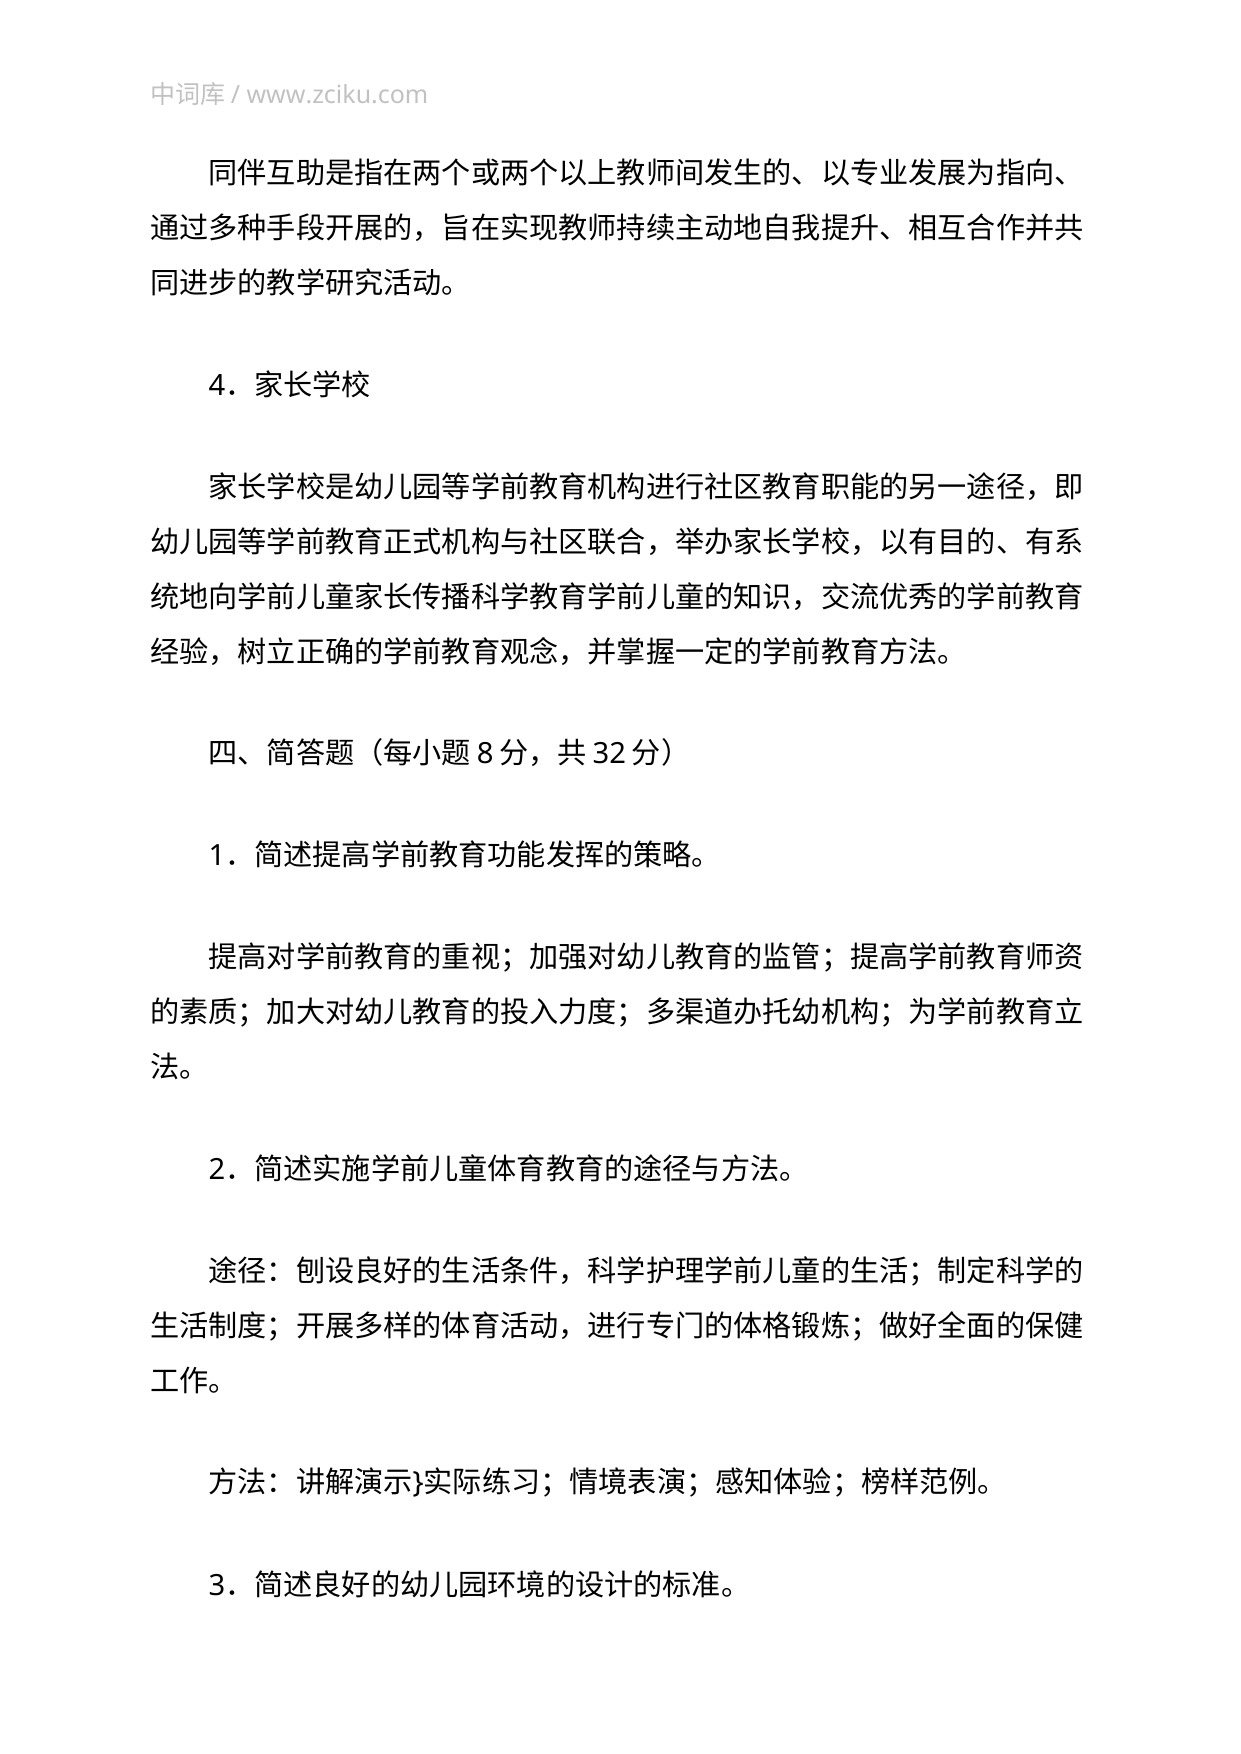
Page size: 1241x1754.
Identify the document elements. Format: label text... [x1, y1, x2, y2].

text 家长学校是幼儿园等学前教育机构进行社区教育职能的另一途径，即幼儿园等学前教育正式机构与社区联合，举办家长学校，以有目的、有系统地向学前儿童家长传播科学教育学前儿童的知识，交流优秀的学前教育经验，树立正确的学前教育观念，并掌握一定的学前教育方法。 [150, 463, 1090, 671]
text 2．简述实施学前儿童体育教育的途径与方法。 [150, 1146, 1090, 1188]
text 同伴互助是指在两个或两个以上教师间发生的、以专业发展为指向、通过多种手段开展的，旨在实现教师持续主动地自我提升、相互合作并共同进步的教学研究活动。 [150, 150, 1090, 302]
text 提高对学前教育的重视；加强对幼儿教育的监管；提高学前教育师资的素质；加大对幼儿教育的投入力度；多渠道办托幼机构；为学前教育立法。 [150, 934, 1090, 1086]
text 4．家长学校 [150, 362, 1090, 404]
text 1．简述提高学前教育功能发挥的策略。 [150, 832, 1090, 874]
text 方法：讲解演示}实际练习；情境表演；感知体验；榜样范例。 [150, 1459, 1090, 1501]
text 四、简答题（每小题8分，共32分） [150, 730, 1090, 772]
text 途径：刨设良好的生活条件，科学护理学前儿童的生活；制定科学的生活制度；开展多样的体育活动，进行专门的体格锻炼；做好全面的保健工作。 [150, 1247, 1090, 1399]
text 3．简述良好的幼儿园环境的设计的标准。 [150, 1561, 1090, 1603]
